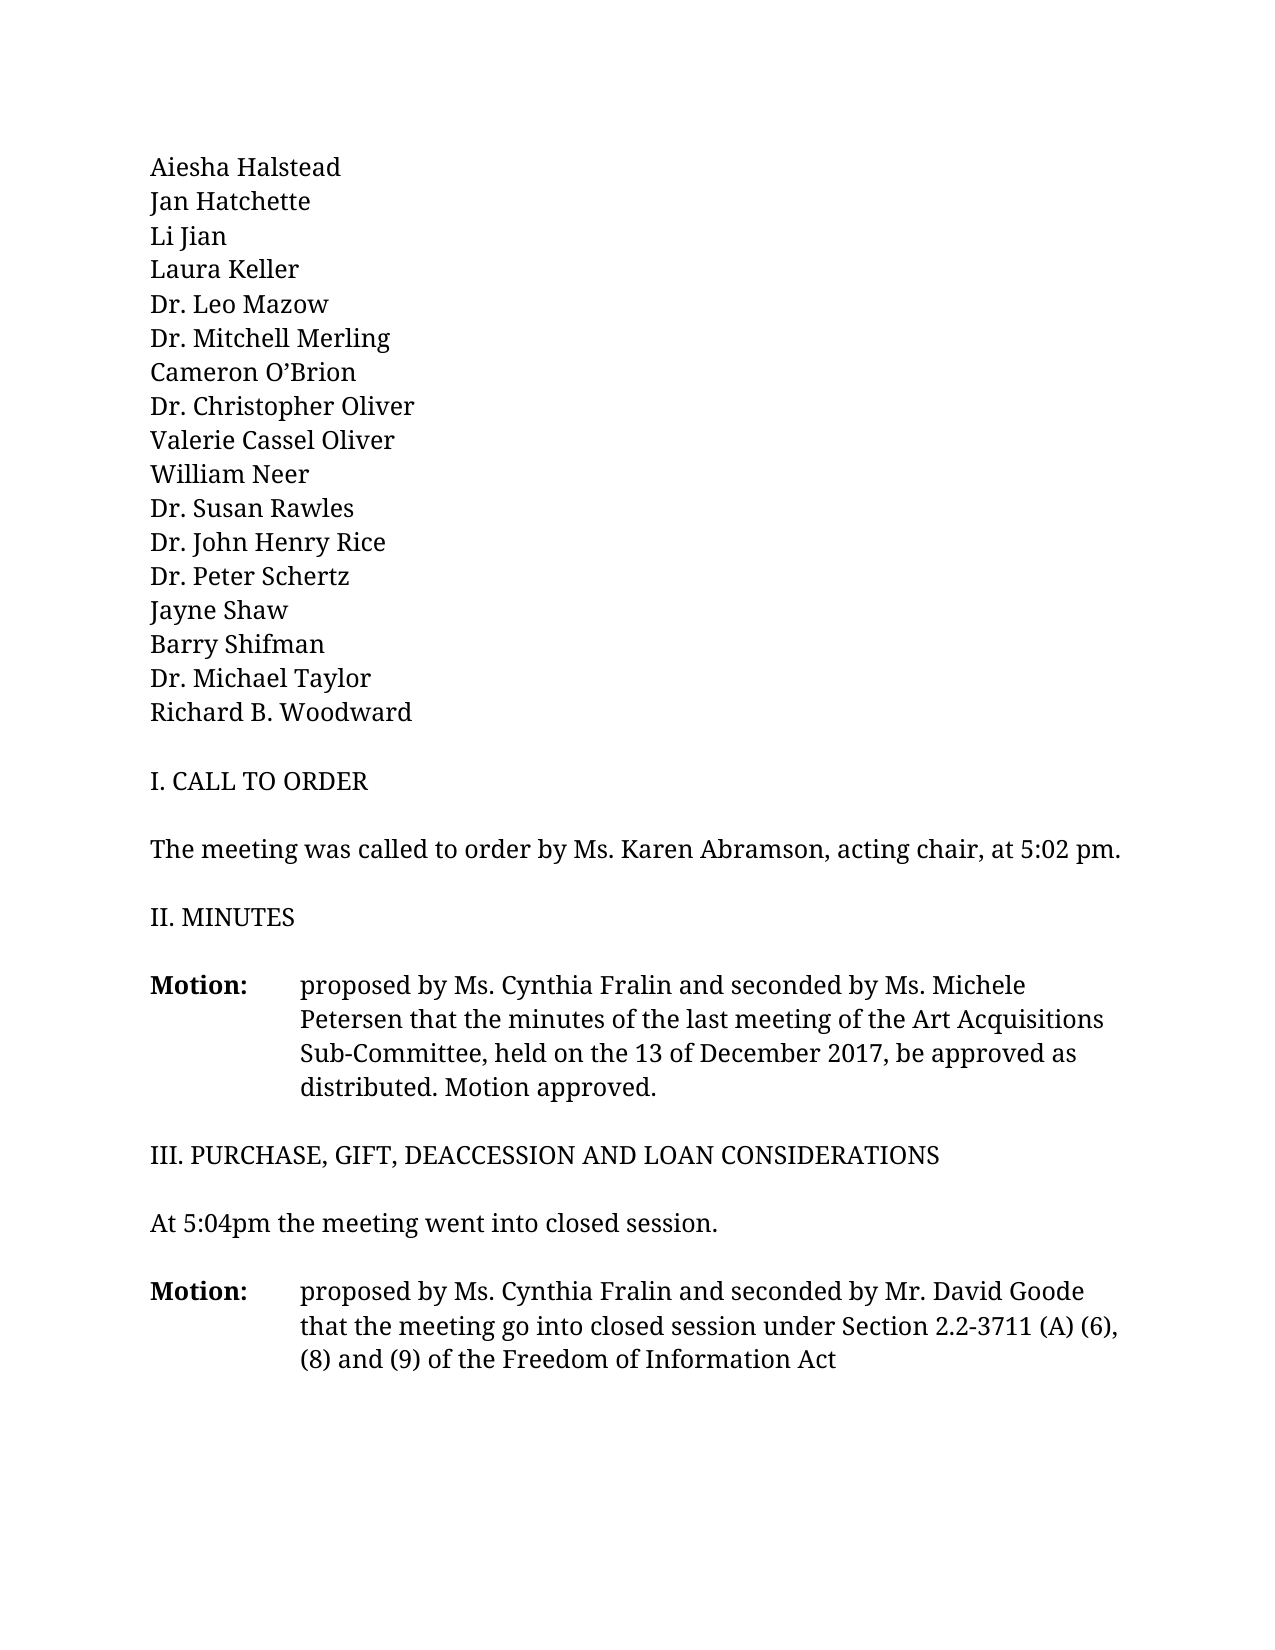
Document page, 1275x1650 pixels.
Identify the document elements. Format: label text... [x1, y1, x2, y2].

text Aiesha Halstead [150, 150, 1125, 184]
text Dr. Christopher Oliver [150, 388, 1125, 422]
text Cameron O’Brion [150, 354, 1125, 388]
text Valerie Cassel Oliver [150, 422, 1125, 457]
text II. MINUTES [150, 899, 1125, 933]
text Laura Keller [150, 252, 1125, 286]
text At 5:04pm the meeting went into closed session. [150, 1206, 1125, 1240]
text III. PURCHASE, GIFT, DEACCESSION AND LOAN CONSIDERATIONS [150, 1138, 1125, 1172]
text Dr. Leo Mazow [150, 286, 1125, 320]
text Jayne Shaw [150, 593, 1125, 627]
text Li Jian [150, 218, 1125, 252]
text Dr. Michael Taylor [150, 661, 1125, 695]
text Jan Hatchette [150, 184, 1125, 218]
text Dr. Peter Schertz [150, 559, 1125, 593]
text I. CALL TO ORDER [150, 763, 1125, 797]
text Motion: proposed by Ms. Cynthia Fralin and seconded by Mr. David Goode that the meeting go into closed session under Section 2.2-3711 (A) (6), (8) and (9) of the Freedom of Information Act [150, 1274, 1125, 1376]
text Dr. Mitchell Merling [150, 320, 1125, 354]
text William Neer [150, 457, 1125, 491]
text Richard B. Woodward [150, 695, 1125, 729]
text The meeting was called to order by Ms. Karen Abramson, acting chair, at 5:02 pm. [150, 831, 1125, 865]
text Dr. John Henry Rice [150, 525, 1125, 559]
text Barry Shifman [150, 627, 1125, 661]
text Dr. Susan Rawles [150, 491, 1125, 525]
text Motion: proposed by Ms. Cynthia Fralin and seconded by Ms. Michele Petersen that the minutes of the last meeting of the Art Acquisitions Sub-Committee, held on the 13 of December 2017, be approved as distributed. Motion approved. [150, 967, 1125, 1104]
